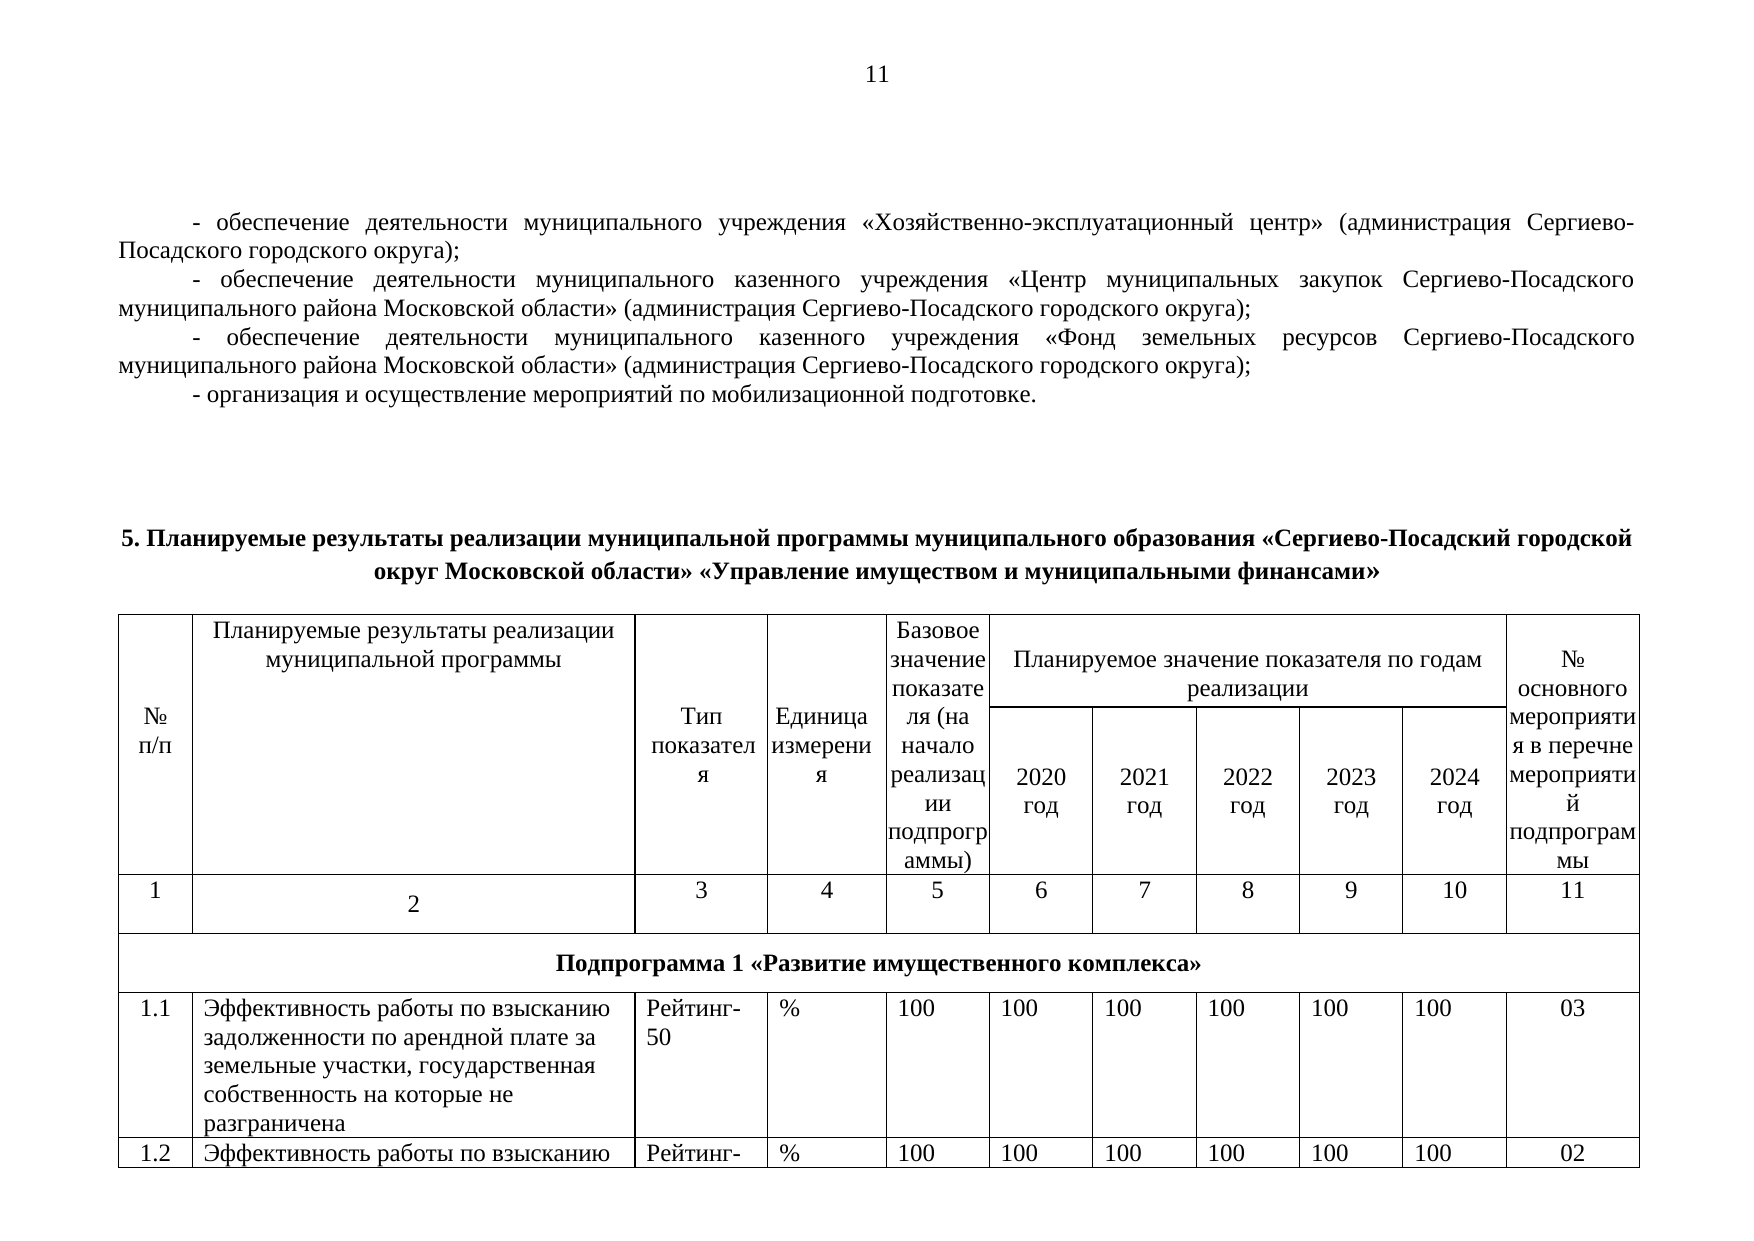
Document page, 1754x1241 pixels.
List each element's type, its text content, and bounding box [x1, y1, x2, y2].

text - обеспечение деятельности муниципального казенного учреждения «Фонд земельных ресурсов Сергиево-Посадского муниципального района Московской области» (администрация Сергиево-Посадского городского округа); [118, 322, 1636, 379]
table_cell 2 [193, 875, 634, 932]
table_cell 1 [119, 875, 192, 932]
table_header Планируемые результаты реализации муниципальной программы [193, 615, 634, 874]
table_cell 100 [1300, 993, 1402, 1137]
text - обеспечение деятельности муниципального казенного учреждения «Центр муниципальных закупок Сергиево-Посадского муниципального района Московской области» (администрация Сергиево-Посадского городского округа); [118, 264, 1636, 322]
table_cell 100 [1300, 1138, 1402, 1167]
table_cell % [768, 993, 886, 1137]
text 5. Планируемые результаты реализации муниципальной программы муниципального образования «Сергиево-Посадский городской округ Московской области» «Управление имуществом и муниципальными финансами» [118, 523, 1636, 585]
table_cell Подпрограмма 1 «Развитие имущественного комплекса» [119, 934, 1639, 992]
table_cell 100 [990, 1138, 1092, 1167]
table_cell 02 [1507, 1138, 1639, 1167]
table_cell 1.2 [119, 1138, 192, 1167]
table_header Единица измерения [768, 615, 886, 874]
table_cell 2023 год [1300, 708, 1402, 874]
table_cell 100 [1093, 993, 1196, 1137]
text - обеспечение деятельности муниципального учреждения «Хозяйственно-эксплуатационный центр» (администрация Сергиево-Посадского городского округа); [118, 207, 1636, 264]
table_cell 03 [1507, 993, 1639, 1137]
table_cell Рейтинг-50 [636, 1138, 767, 1167]
table_header Базовое значение показателя (на начало реализации подпрограммы) [887, 615, 989, 874]
table_cell 2020 год [990, 708, 1092, 874]
table_cell Эффективность работы по взысканию задолженности по арендной плате за земельные участки, государственная собственность на которые не разграничена [193, 993, 634, 1137]
text - организация и осуществление мероприятий по мобилизационной подготовке. [118, 379, 1636, 408]
table_cell 100 [1093, 1138, 1196, 1167]
table_cell 100 [1197, 993, 1299, 1137]
table_cell 8 [1197, 875, 1299, 932]
table_header № основного мероприятия в перечне мероприятий подпрограммы [1507, 615, 1639, 874]
table_cell 100 [887, 1138, 989, 1167]
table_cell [193, 1138, 634, 1167]
table_cell 2022 год [1197, 708, 1299, 874]
table_cell 11 [1507, 875, 1639, 932]
table_header Тип показателя [636, 615, 767, 874]
table_cell 1.1 [119, 993, 192, 1137]
table_cell 5 [887, 875, 989, 932]
table_cell 100 [990, 993, 1092, 1137]
table_header № п/п [119, 615, 192, 874]
table_cell Рейтинг-50 [636, 993, 767, 1137]
table_cell 2021 год [1093, 708, 1196, 874]
table_cell 10 [1403, 875, 1506, 932]
table_cell 2024 год [1403, 708, 1506, 874]
table_cell 7 [1093, 875, 1196, 932]
table_cell 4 [768, 875, 886, 932]
table_cell 100 [1197, 1138, 1299, 1167]
table_cell % [768, 1138, 886, 1167]
table_cell 100 [1403, 1138, 1506, 1167]
table_cell 6 [990, 875, 1092, 932]
table_cell 100 [887, 993, 989, 1137]
table_cell 9 [1300, 875, 1402, 932]
table_cell 100 [1403, 993, 1506, 1137]
table_header Планируемое значение показателя по годам реализации [990, 615, 1506, 706]
table_cell 3 [636, 875, 767, 932]
